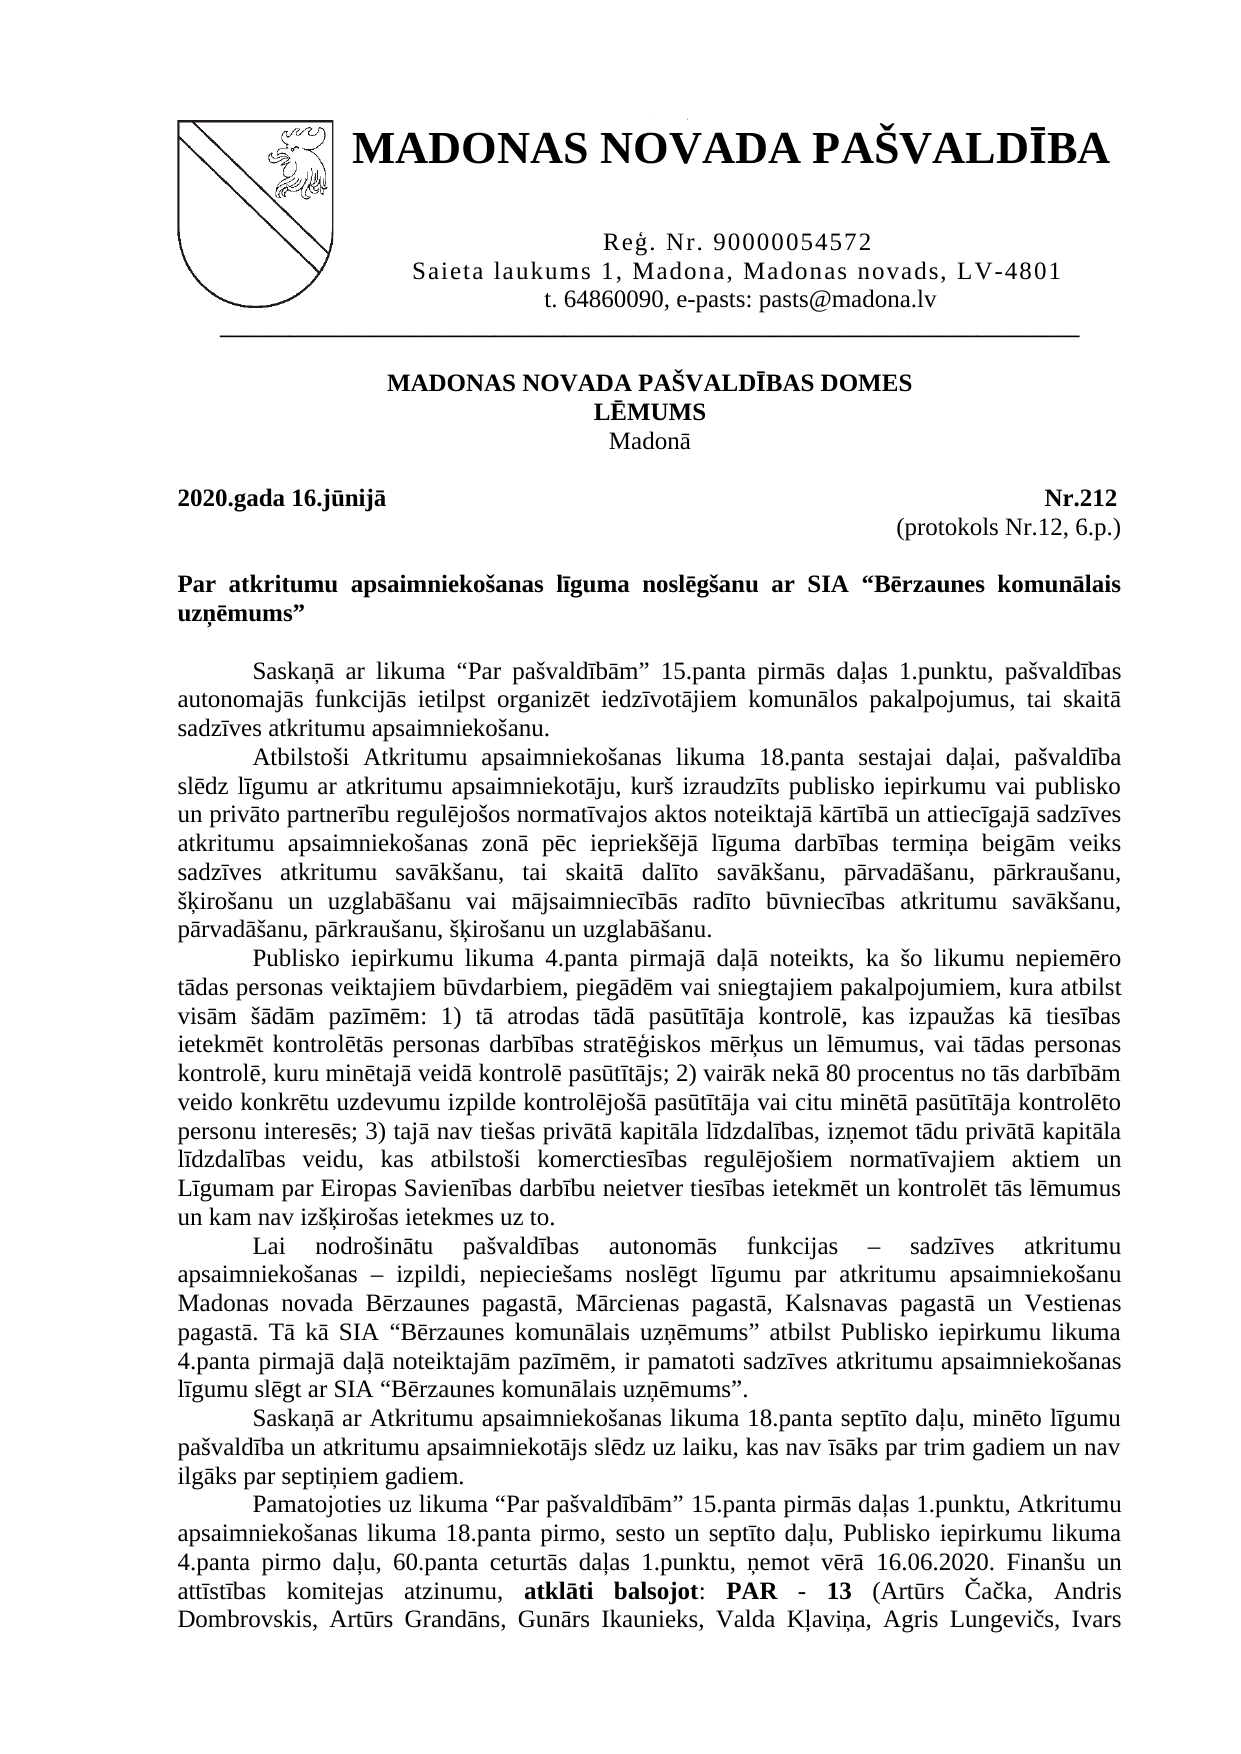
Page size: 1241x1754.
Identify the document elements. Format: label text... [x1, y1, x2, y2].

text 2020.gada 16.jūnijā Nr.212 [177, 483, 1122, 512]
picture [177, 120, 334, 308]
text Madonā [177, 426, 1122, 454]
text Par atkritumu apsaimniekošanas līguma noslēgšanu ar SIA “Bērzaunes komunālais uzņēmums” [177, 569, 1122, 627]
text (protokols Nr.12, 6.p.) [177, 512, 1122, 541]
text MADONAS NOVADA PAŠVALDĪBAS DOMES [177, 368, 1122, 397]
text Lai nodrošinātu pašvaldības autonomās funkcijas – sadzīves atkritumu apsaimniekošanas – izpildi, nepieciešams noslēgt līgumu par atkritumu apsaimniekošanu Madonas novada Bērzaunes pagastā, Mārcienas pagastā, Kalsnavas pagastā un Vestienas pagastā. Tā kā SIA “Bērzaunes komunālais uzņēmums” atbilst Publisko iepirkumu likuma 4.panta pirmajā daļā noteiktajām pazīmēm, ir pamatoti sadzīves atkritumu apsaimniekošanas līgumu slēgt ar SIA “Bērzaunes komunālais uzņēmums”. [177, 1231, 1122, 1403]
text t. 64860090, e-pasts: pasts@madona.lv [177, 284, 1122, 313]
text Publisko iepirkumu likuma 4.panta pirmajā daļā noteikts, ka šo likumu nepiemēro tādas personas veiktajiem būvdarbiem, piegādēm vai sniegtajiem pakalpojumiem, kura atbilst visām šādām pazīmēm: 1) tā atrodas tādā pasūtītāja kontrolē, kas izpaužas kā tiesības ietekmēt kontrolētās personas darbības stratēģiskos mērķus un lēmumus, vai tādas personas kontrolē, kuru minētajā veidā kontrolē pasūtītājs; 2) vairāk nekā 80 procentus no tās darbībām veido konkrētu uzdevumu izpilde kontrolējošā pasūtītāja vai citu minētā pasūtītāja kontrolēto personu interesēs; 3) tajā nav tiešas privātā kapitāla līdzdalības, izņemot tādu privātā kapitāla līdzdalības veidu, kas atbilstoši komerctiesības regulējošiem normatīvajiem aktiem un Līgumam par Eiropas Savienības darbību neietver tiesības ietekmēt un kontrolēt tās lēmumus un kam nav izšķirošas ietekmes uz to. [177, 943, 1122, 1231]
text Saskaņā ar likuma “Par pašvaldībām” 15.panta pirmās daļas 1.punktu, pašvaldības autonomajās funkcijās ietilpst organizēt iedzīvotājiem komunālos pakalpojumus, tai skaitā sadzīves atkritumu apsaimniekošanu. [177, 656, 1122, 742]
text ___________________________________________________________________________ [177, 313, 1122, 339]
text LĒMUMS [177, 397, 1122, 426]
text Atbilstoši Atkritumu apsaimniekošanas likuma 18.panta sestajai daļai, pašvaldība slēdz līgumu ar atkritumu apsaimniekotāju, kurš izraudzīts publisko iepirkumu vai publisko un privāto partnerību regulējošos normatīvajos aktos noteiktajā kārtībā un attiecīgajā sadzīves atkritumu apsaimniekošanas zonā pēc iepriekšējā līguma darbības termiņa beigām veiks sadzīves atkritumu savākšanu, tai skaitā dalīto savākšanu, pārvadāšanu, pārkraušanu, šķirošanu un uzglabāšanu vai mājsaimniecībās radīto būvniecības atkritumu savākšanu, pārvadāšanu, pārkraušanu, šķirošanu un uzglabāšanu. [177, 742, 1122, 943]
text MADONAS NOVADA PAŠVALDĪBA [334, 121, 1122, 173]
text Saskaņā ar Atkritumu apsaimniekošanas likuma 18.panta septīto daļu, minēto līgumu pašvaldība un atkritumu apsaimniekotājs slēdz uz laiku, kas nav īsāks par trim gadiem un nav ilgāks par septiņiem gadiem. [177, 1403, 1122, 1489]
text Reģ. Nr. 90000054572 [334, 227, 1122, 256]
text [177, 1489, 1122, 1633]
text Saieta laukums 1, Madona, Madonas novads, LV-4801 [334, 256, 1122, 284]
